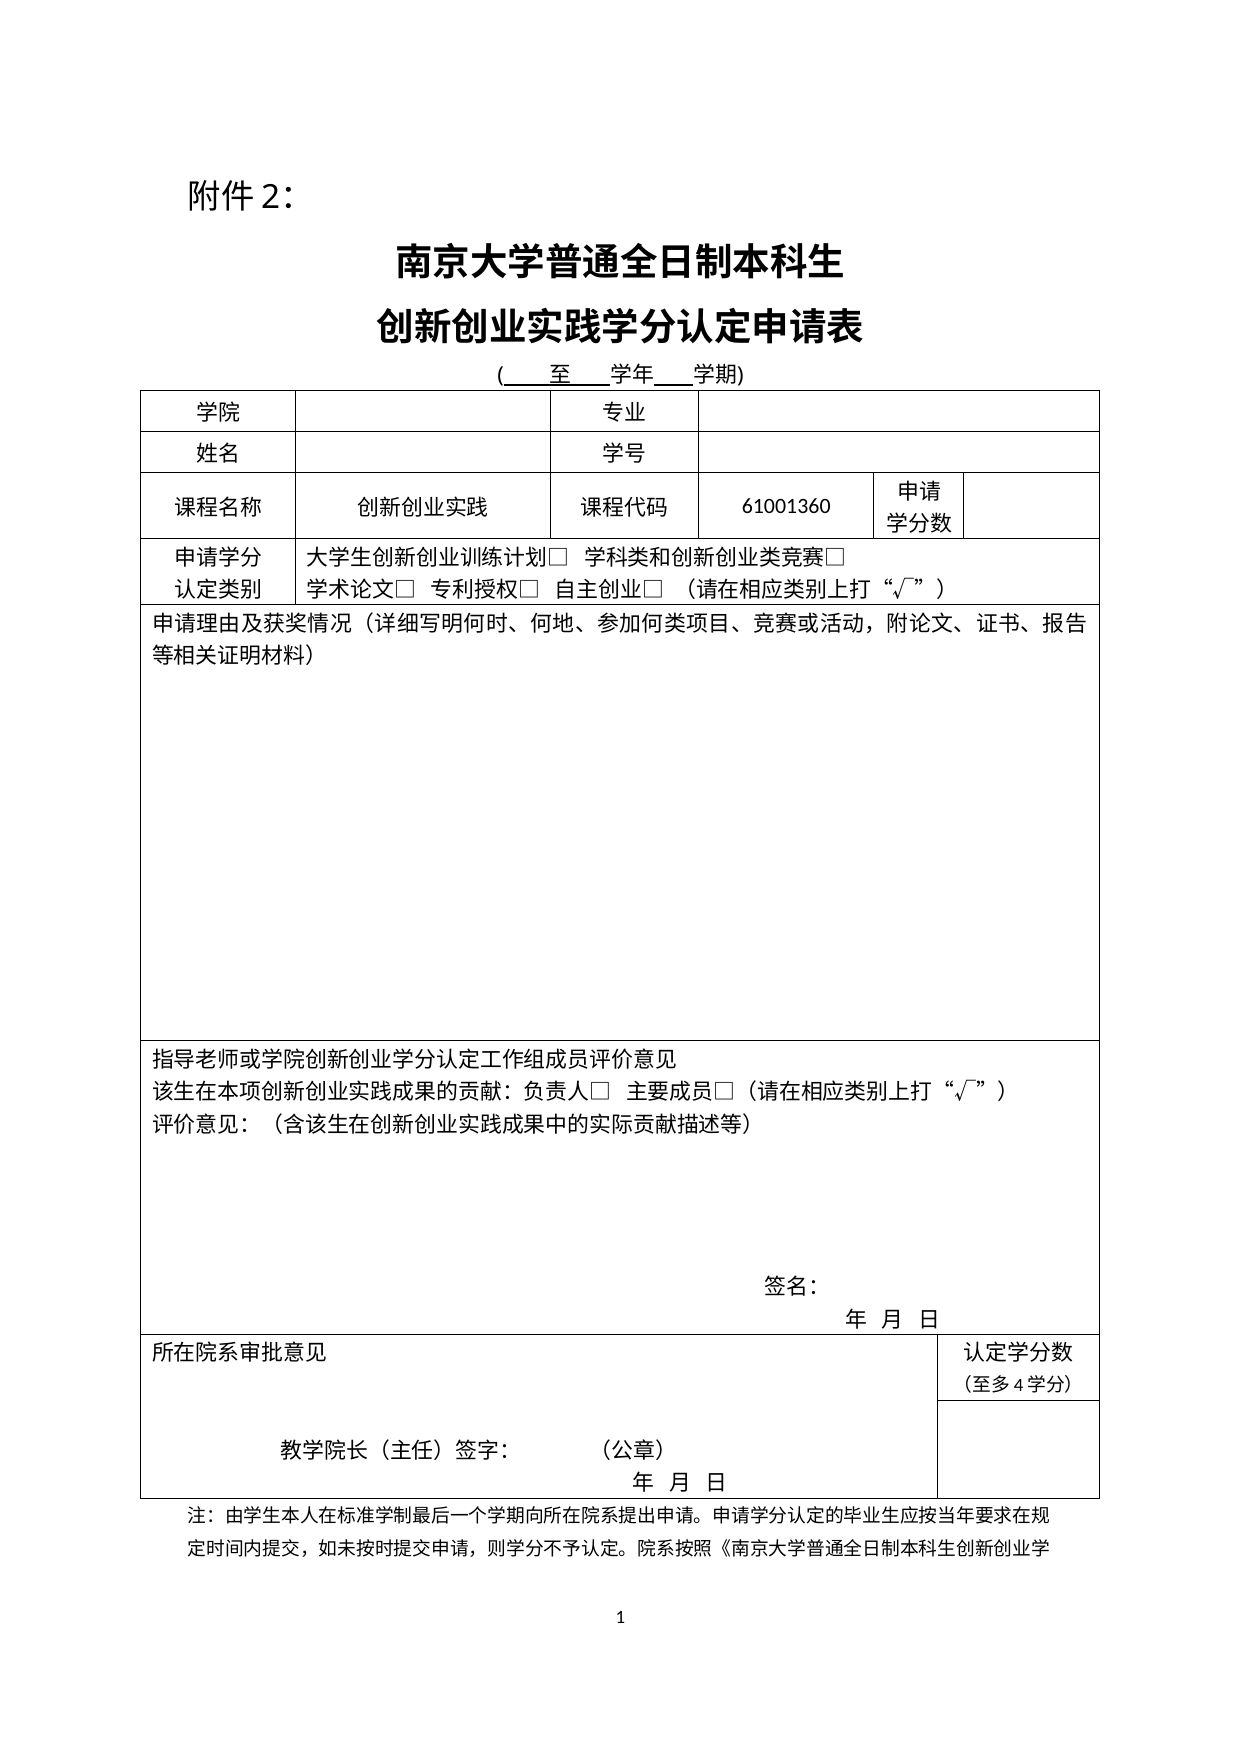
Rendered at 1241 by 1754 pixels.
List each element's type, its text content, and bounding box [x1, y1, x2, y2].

table_cell 61001360 [699, 473, 873, 538]
text ( 至 学年 学期) [187, 357, 1053, 389]
table_cell [296, 432, 550, 472]
table_cell 姓名 [141, 432, 295, 472]
table_cell [964, 473, 1099, 538]
table_cell 申请学分 认定类别 [141, 539, 295, 604]
table_header [296, 391, 550, 431]
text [187, 1499, 1053, 1563]
table_cell [699, 432, 1099, 472]
table_cell 所在院系审批意见 教学院长（主任）签字： （公章） 年 月 日 [141, 1335, 937, 1497]
table_cell 大学生创新创业训练计划□ 学科类和创新创业类竞赛□ 学术论文□ 专利授权□ 自主创业□ （请在相应类别上打“√”） [296, 539, 1099, 604]
table_cell 申请 学分数 [874, 473, 963, 538]
table_cell 认定学分数 （至多4学分） [938, 1335, 1099, 1400]
table_header 专业 [551, 391, 698, 431]
table_header [699, 391, 1099, 431]
text 附件2： [187, 162, 1053, 227]
table_cell 课程代码 [551, 473, 698, 538]
table_header 学院 [141, 391, 295, 431]
table_cell [938, 1401, 1099, 1497]
table_cell 指导老师或学院创新创业学分认定工作组成员评价意见 该生在本项创新创业实践成果的贡献：负责人□ 主要成员□（请在相应类别上打“√”） 评价意见：（含该生在创新创业实践成果中的实际贡献描述等） 签名： 年 月 日 [141, 1041, 1099, 1334]
text 南京大学普通全日制本科生 [187, 227, 1053, 292]
table_cell 申请理由及获奖情况（详细写明何时、何地、参加何类项目、竞赛或活动，附论文、证书、报告等相关证明材料） [141, 605, 1099, 1040]
table_cell 学号 [551, 432, 698, 472]
table_cell 创新创业实践 [296, 473, 550, 538]
table_cell 课程名称 [141, 473, 295, 538]
text 创新创业实践学分认定申请表 [187, 292, 1053, 357]
